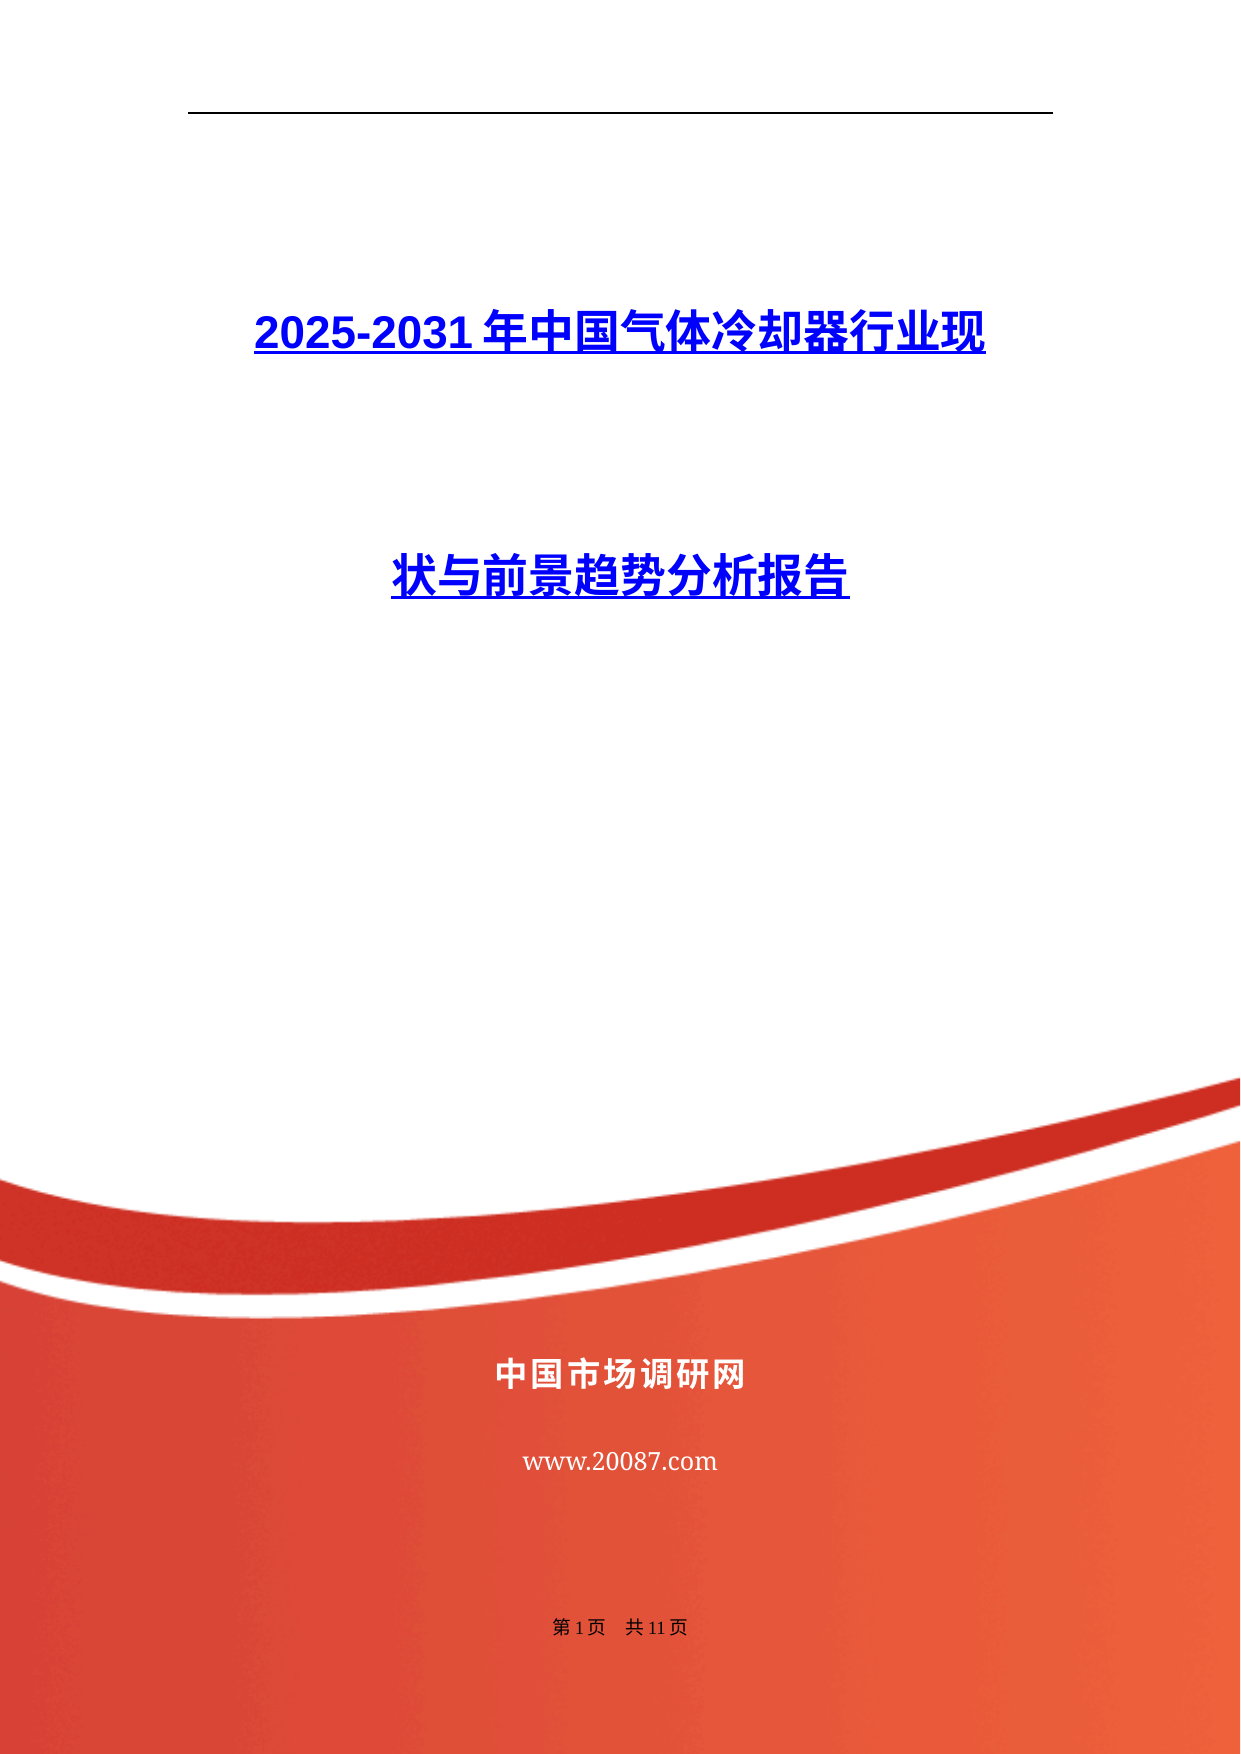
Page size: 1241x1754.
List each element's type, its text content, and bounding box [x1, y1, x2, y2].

table_header 2025-2031年中国气体冷却器行业现状与前景趋势分析报告 [188, 207, 1053, 773]
picture [0, 1006, 1241, 1754]
text www.20087.com [187, 1428, 1053, 1493]
subtitle 中国市场调研网 [187, 1339, 1053, 1404]
